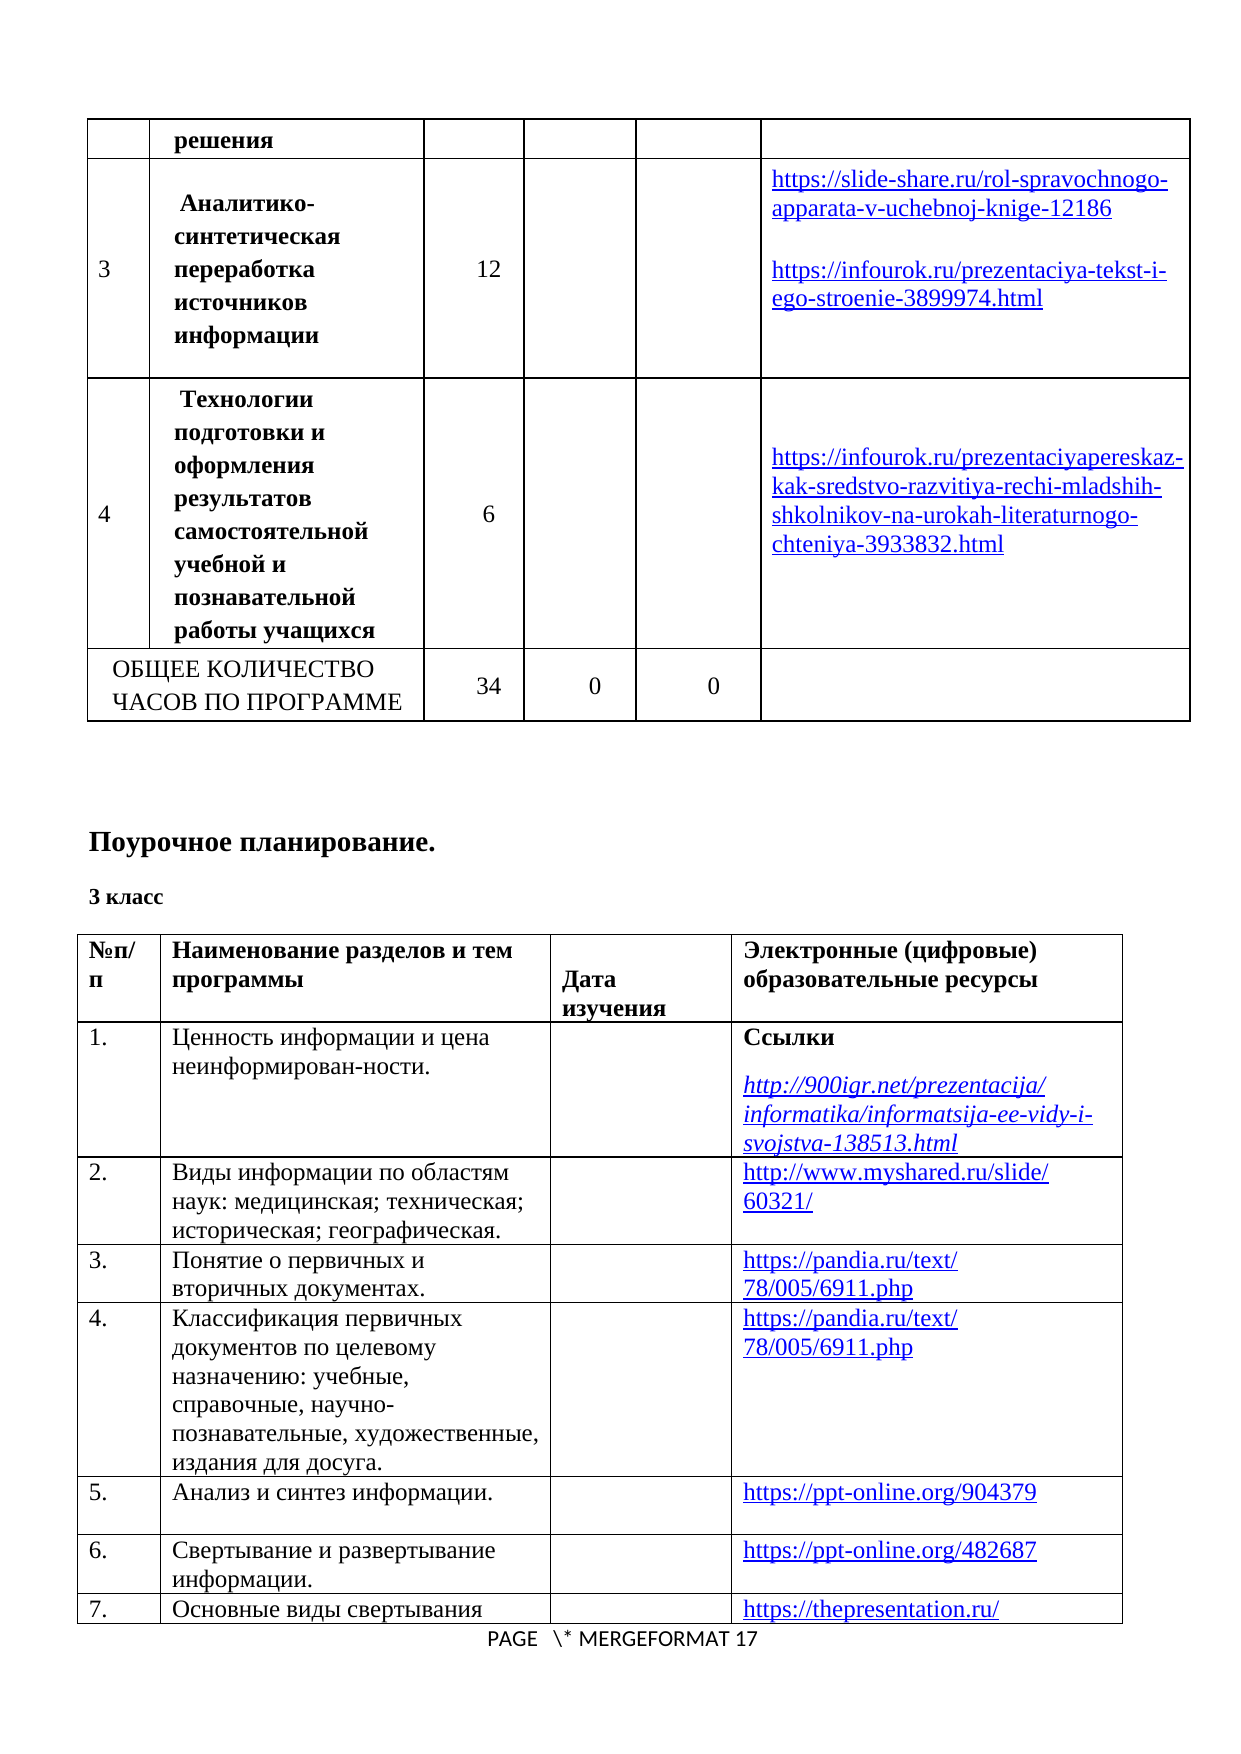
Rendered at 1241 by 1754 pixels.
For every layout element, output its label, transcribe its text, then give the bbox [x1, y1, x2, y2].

table_cell [551, 1023, 731, 1156]
table_cell [551, 1477, 731, 1534]
table_cell http://www.myshared.ru/slide/60321/ [732, 1158, 1122, 1244]
table_cell 3. [78, 1245, 160, 1302]
table_cell 6. [78, 1535, 160, 1593]
table_cell 34 [425, 649, 523, 720]
table_cell Понятие о первичных и вторичных документах. [161, 1245, 550, 1302]
table_header Электронные (цифровые) образовательные ресурсы [732, 935, 1122, 1021]
table_cell Свертывание и развертывание информации. [161, 1535, 550, 1593]
text Поурочное планирование. [88, 824, 1152, 857]
table_cell 4 [88, 379, 149, 648]
table_cell 0 [525, 649, 635, 720]
table_cell [551, 1245, 731, 1302]
table_cell Виды информации по областям наук: медицинская; техническая; историческая; географическая. [161, 1158, 550, 1244]
table_cell ОБЩЕЕ КОЛИЧЕСТВО ЧАСОВ ПО ПРОГРАММЕ [88, 649, 423, 720]
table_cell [762, 120, 1189, 157]
table_cell [525, 379, 635, 648]
table_cell 3 [88, 159, 149, 377]
table_cell Ценность информации и цена неинформирован-ности. [161, 1023, 550, 1156]
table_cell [150, 120, 423, 157]
table_cell https://slide-share.ru/rol-spravochnogo-apparata-v-uchebnoj-knige-12186 https://infourok.ru/prezentaciya-tekst-i-ego-stroenie-3899974.html [762, 159, 1189, 377]
table_cell Аналитико-синтетическая переработка источников информации [150, 159, 423, 377]
table_header Наименование разделов и тем программы [161, 935, 550, 1021]
table_cell [525, 120, 635, 157]
table_cell [525, 159, 635, 377]
table_header №п/п [78, 935, 160, 1021]
table_cell [637, 379, 760, 648]
table_cell 2 [88, 120, 149, 157]
table_cell https://pandia.ru/text/78/005/6911.php [732, 1303, 1122, 1476]
table_cell https://infourok.ru/prezentaciyapereskaz-kak-sredstvo-razvitiya-rechi-mladshih-shkolnikov-na-urokah-literaturnogo-chteniya-3933832.html [762, 379, 1189, 648]
table_cell 5. [78, 1477, 160, 1534]
table_cell [762, 649, 1189, 720]
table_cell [732, 1594, 1122, 1623]
table_cell https://ppt-online.org/904379 [732, 1477, 1122, 1534]
table_cell 12 [425, 159, 523, 377]
table_cell https://ppt-online.org/482687 [732, 1535, 1122, 1593]
table_cell 4. [78, 1303, 160, 1476]
table_cell Ссылки http://900igr.net/prezentacija/informatika/informatsija-ee-vidy-i-svojstva-138513.html [732, 1023, 1122, 1156]
table_cell Технологии подготовки и оформления результатов самостоятельной учебной и познавательной работы учащихся [150, 379, 423, 648]
table_cell 7. [78, 1594, 160, 1623]
table_cell [551, 1535, 731, 1593]
table_cell Анализ и синтез информации. [161, 1477, 550, 1534]
table_cell [637, 120, 760, 157]
table_cell [551, 1303, 731, 1476]
table_cell https://pandia.ru/text/78/005/6911.php [732, 1245, 1122, 1302]
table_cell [161, 1594, 550, 1623]
table_cell Классификация первичных документов по целевому назначению: учебные, справочные, научно-познавательные, художественные, издания для досуга. [161, 1303, 550, 1476]
table_cell 1. [78, 1023, 160, 1156]
table_cell 2. [78, 1158, 160, 1244]
table_cell 4 [425, 120, 523, 157]
table_cell [551, 1594, 731, 1623]
table_cell 6 [425, 379, 523, 648]
table_header Дата изучения [551, 935, 731, 1021]
table_cell 0 [637, 649, 760, 720]
table_cell [551, 1158, 731, 1244]
table_cell [637, 159, 760, 377]
text 3 класс [88, 883, 1152, 909]
